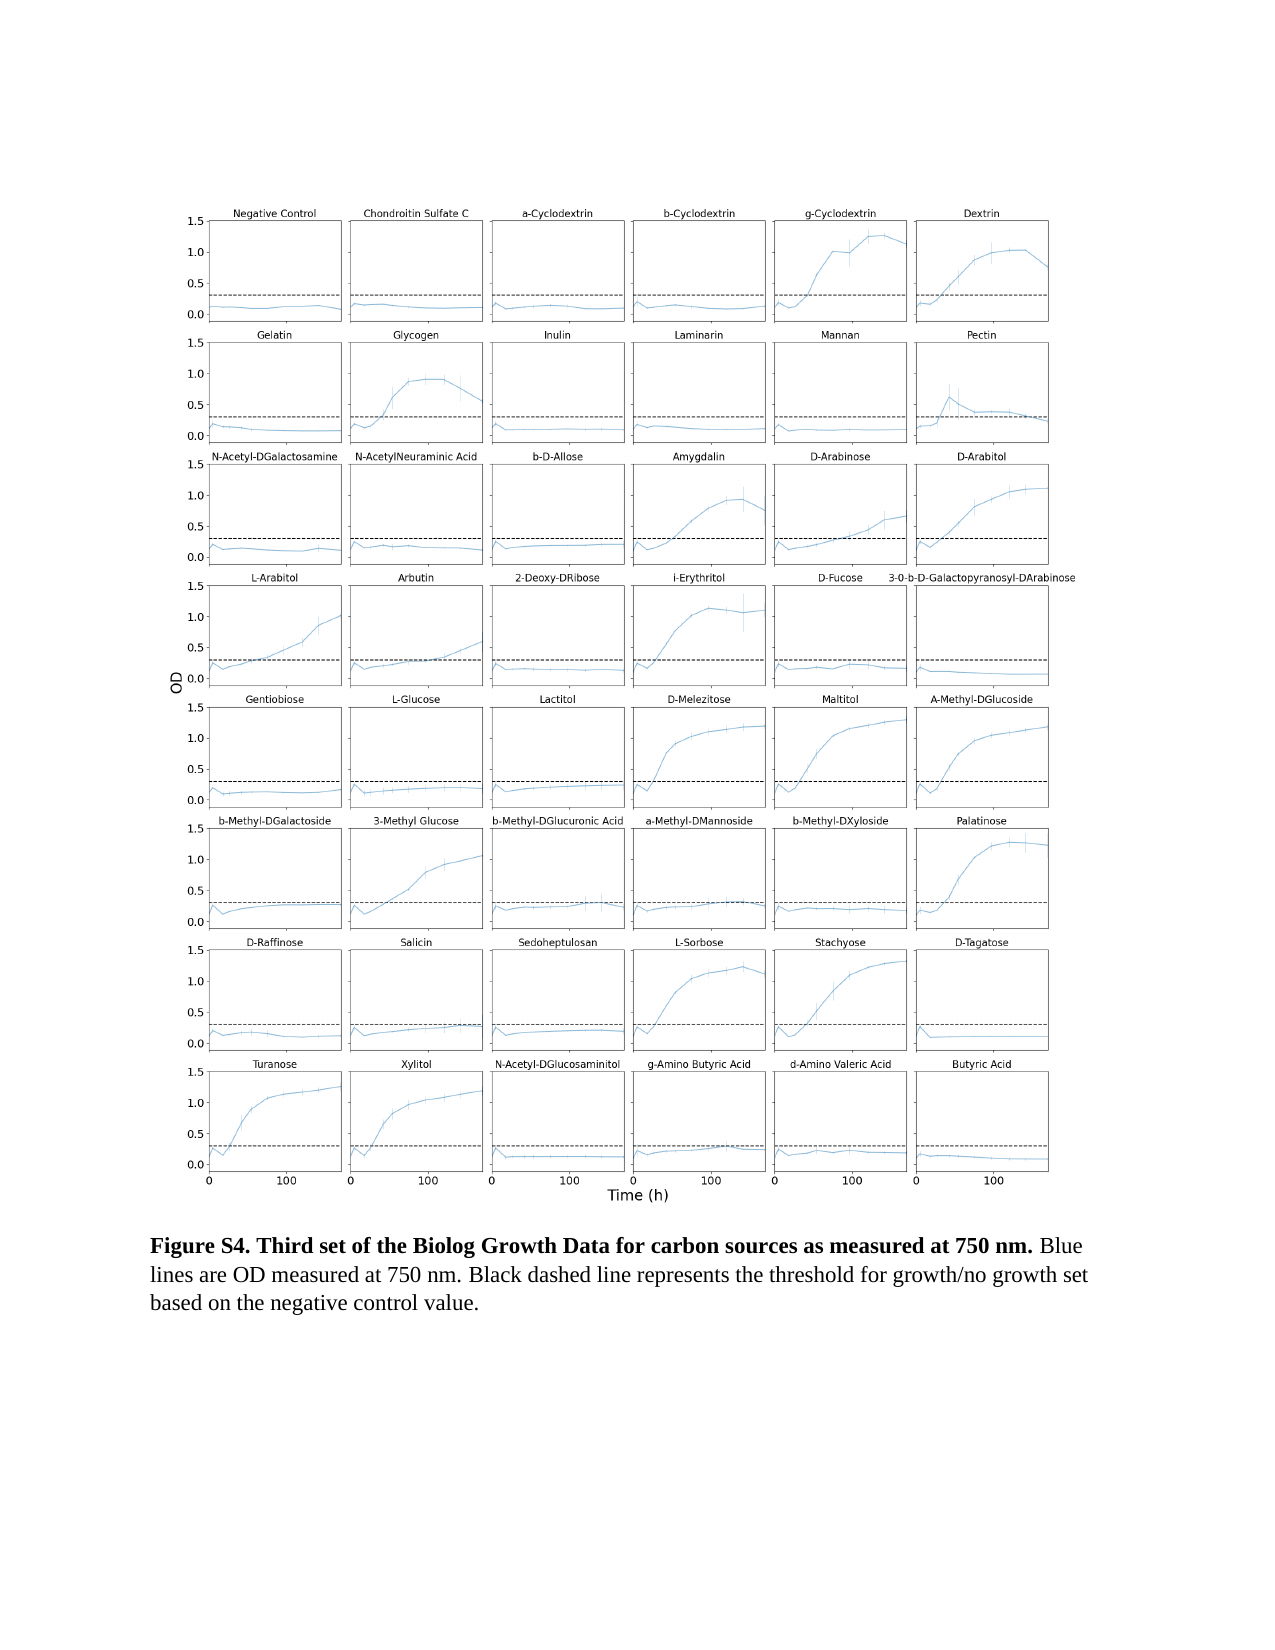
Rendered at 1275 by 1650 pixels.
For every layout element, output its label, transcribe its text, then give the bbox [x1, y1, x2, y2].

picture [150, 150, 1125, 1214]
text Figure S4. Third set of the Biolog Growth Data for carbon sources as measured at 750 nm. Blue lines are OD measured at 750 nm. Black dashed line represents the threshold for growth/no growth set based on the negative control value. [150, 1232, 1125, 1316]
